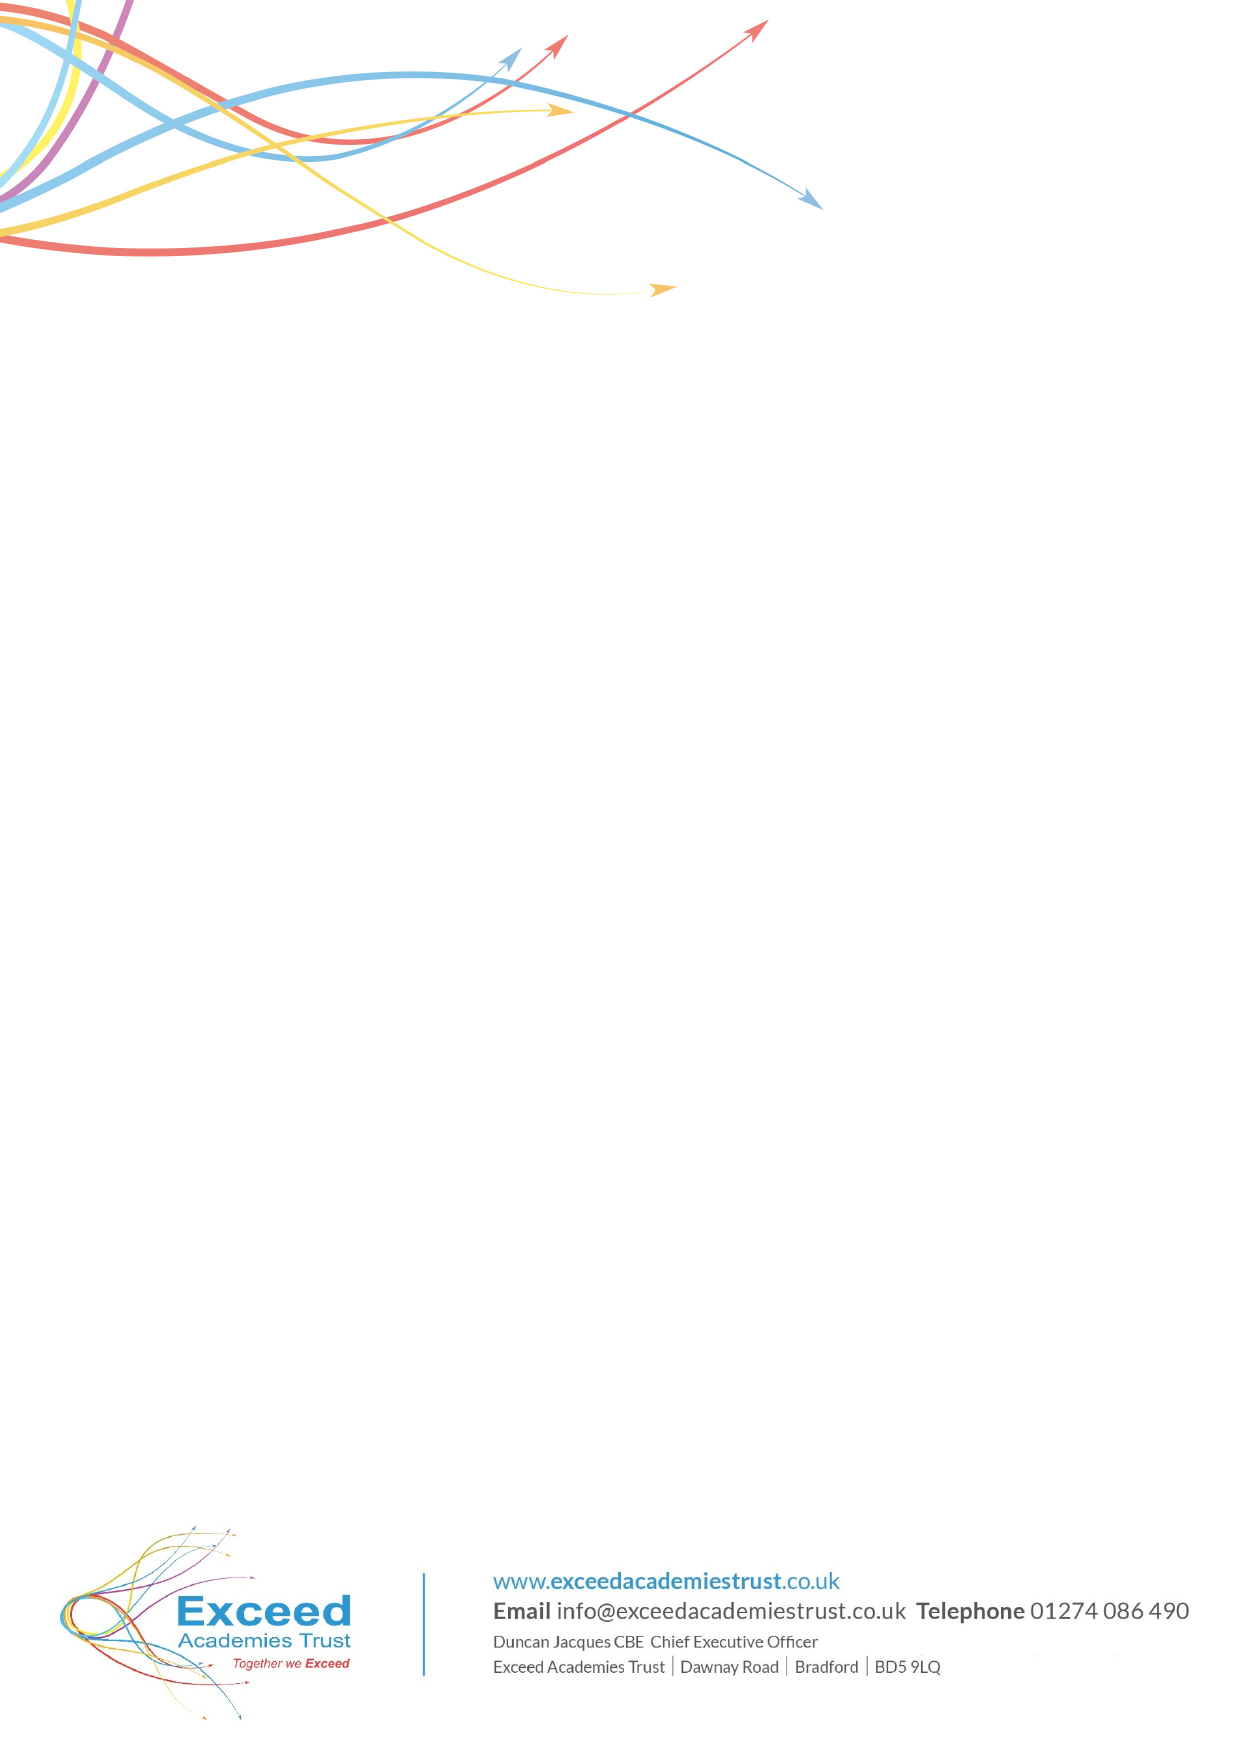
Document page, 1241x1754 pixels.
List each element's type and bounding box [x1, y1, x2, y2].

picture [0, 0, 1241, 325]
picture [0, 1489, 1227, 1754]
